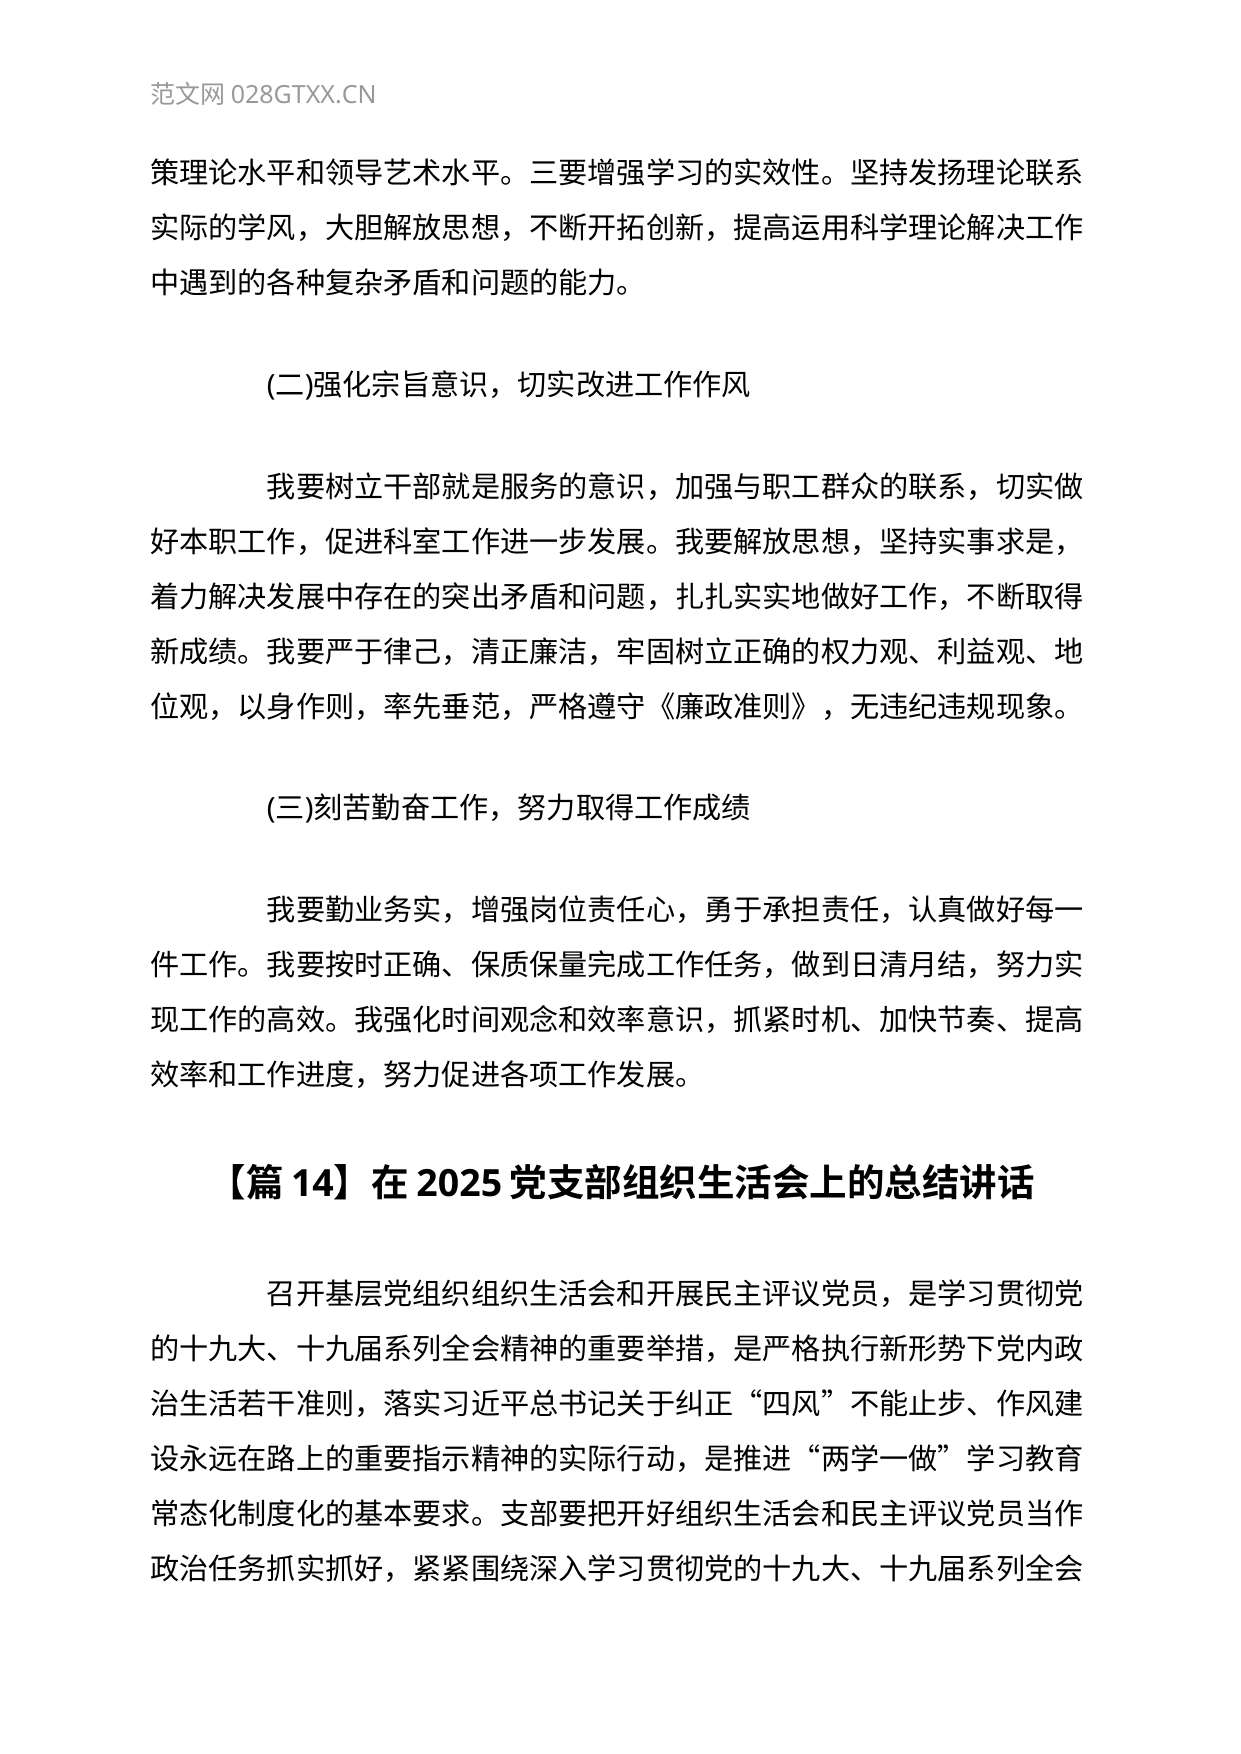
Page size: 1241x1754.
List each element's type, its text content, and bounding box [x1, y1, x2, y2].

text 我要树立干部就是服务的意识，加强与职工群众的联系，切实做好本职工作，促进科室工作进一步发展。我要解放思想，坚持实事求是，着力解决发展中存在的突出矛盾和问题，扎扎实实地做好工作，不断取得新成绩。我要严于律己，清正廉洁，牢固树立正确的权力观、利益观、地位观，以身作则，率先垂范，严格遵守《廉政准则》，无违纪违规现象。 [150, 463, 1090, 725]
text (三)刻苦勤奋工作，努力取得工作成绩 [150, 785, 1090, 827]
text (二)强化宗旨意识，切实改进工作作风 [150, 362, 1090, 404]
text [150, 150, 1090, 302]
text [150, 1271, 1090, 1588]
text 我要勤业务实，增强岗位责任心，勇于承担责任，认真做好每一件工作。我要按时正确、保质保量完成工作任务，做到日清月结，努力实现工作的高效。我强化时间观念和效率意识，抓紧时机、加快节奏、提高效率和工作进度，努力促进各项工作发展。 [150, 887, 1090, 1094]
text 【篇14】在2025党支部组织生活会上的总结讲话 [150, 1153, 1090, 1208]
